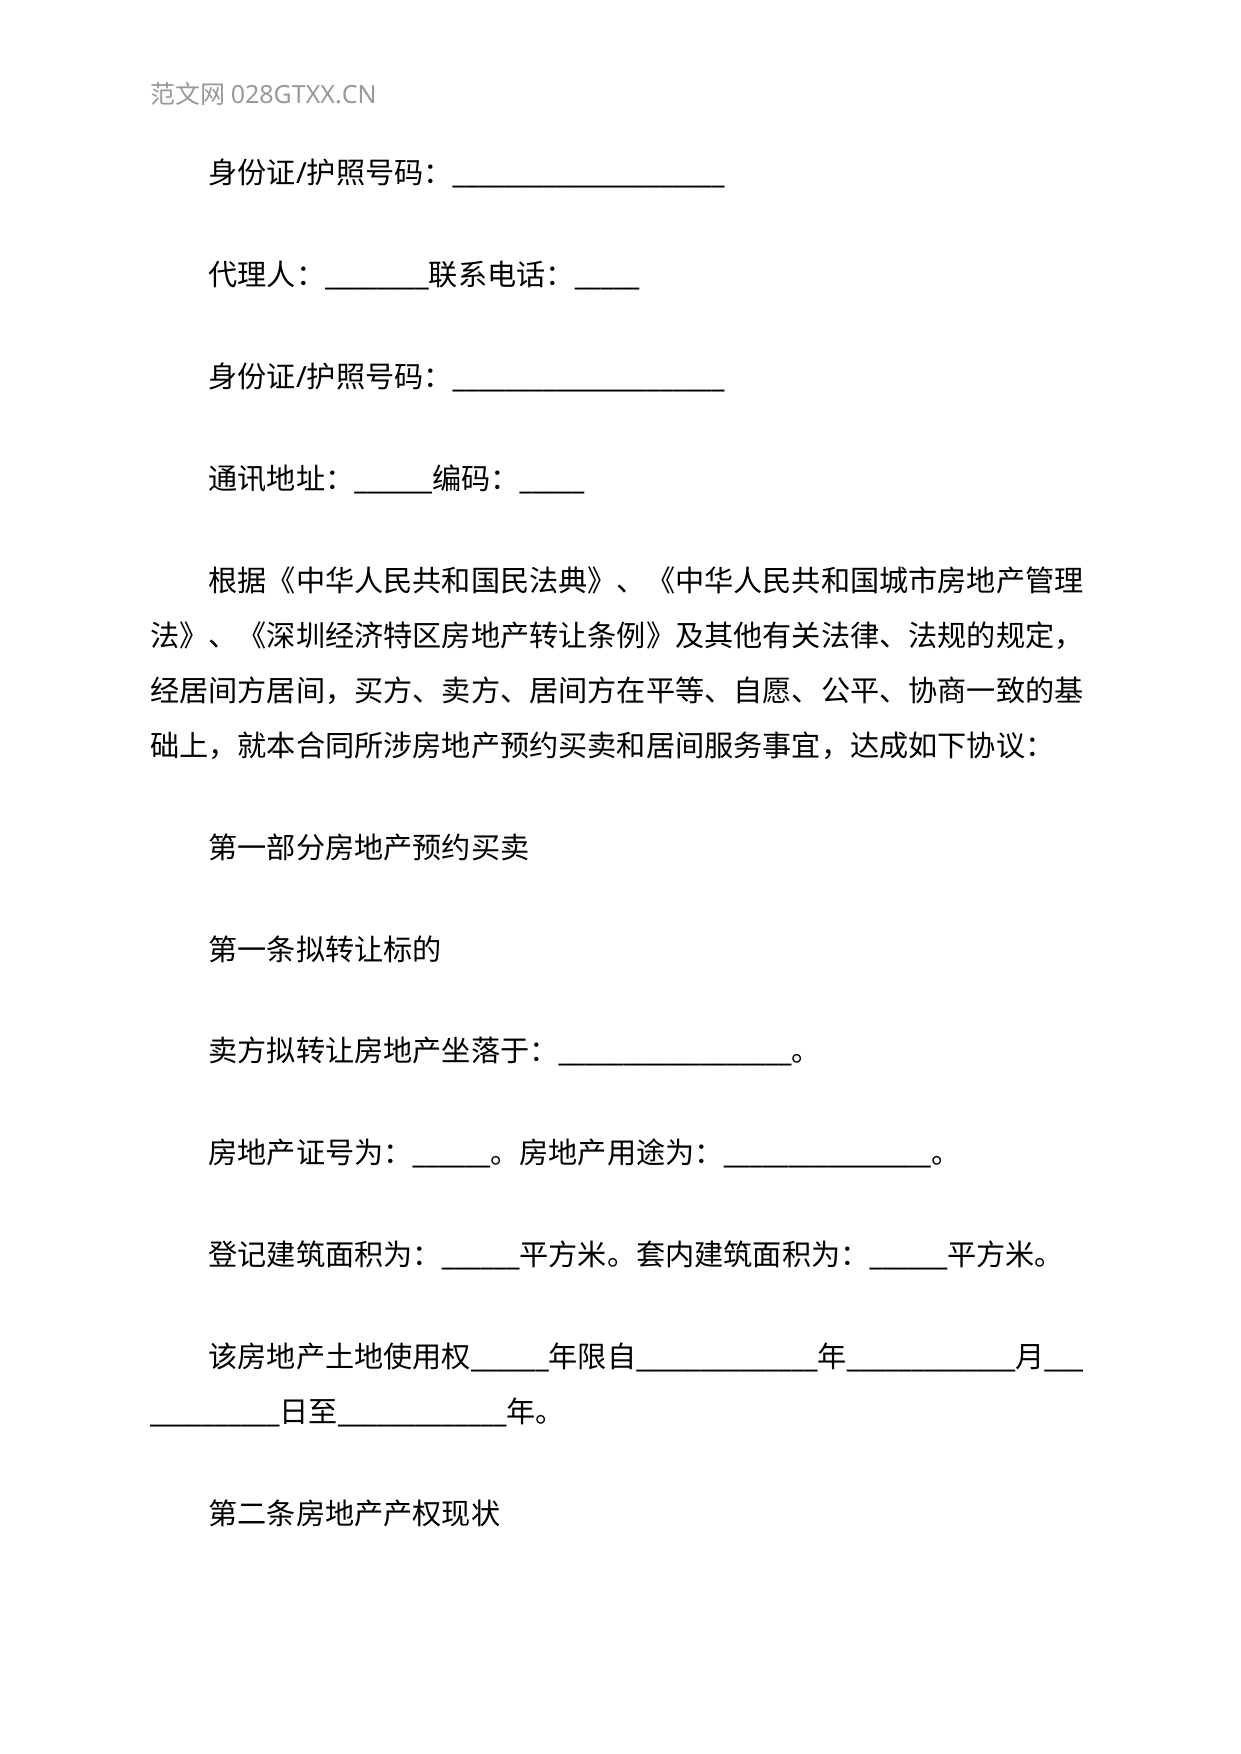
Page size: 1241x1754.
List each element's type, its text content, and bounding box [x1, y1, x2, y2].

text 房地产证号为：______。房地产用途为：________________。 [150, 1130, 1090, 1172]
text 第二条房地产产权现状 [150, 1491, 1090, 1533]
text 根据《中华人民共和国民法典》、《中华人民共和国城市房地产管理法》、《深圳经济特区房地产转让条例》及其他有关法律、法规的规定，经居间方居间，买方、卖方、居间方在平等、自愿、公平、协商一致的基础上，就本合同所涉房地产预约买卖和居间服务事宜，达成如下协议： [150, 558, 1090, 765]
text 通讯地址：______编码：_____ [150, 456, 1090, 498]
text 第一部分房地产预约买卖 [150, 824, 1090, 867]
text 身份证/护照号码：_____________________ [150, 150, 1090, 192]
text 代理人：________联系电话：_____ [150, 252, 1090, 294]
text 第一条拟转让标的 [150, 926, 1090, 968]
text 该房地产土地使用权______年限自______________年_____________月_____________日至_____________年。 [150, 1334, 1090, 1431]
text 登记建筑面积为：______平方米。套内建筑面积为：______平方米。 [150, 1232, 1090, 1274]
text 身份证/护照号码：_____________________ [150, 354, 1090, 396]
text 卖方拟转让房地产坐落于：__________________。 [150, 1028, 1090, 1070]
